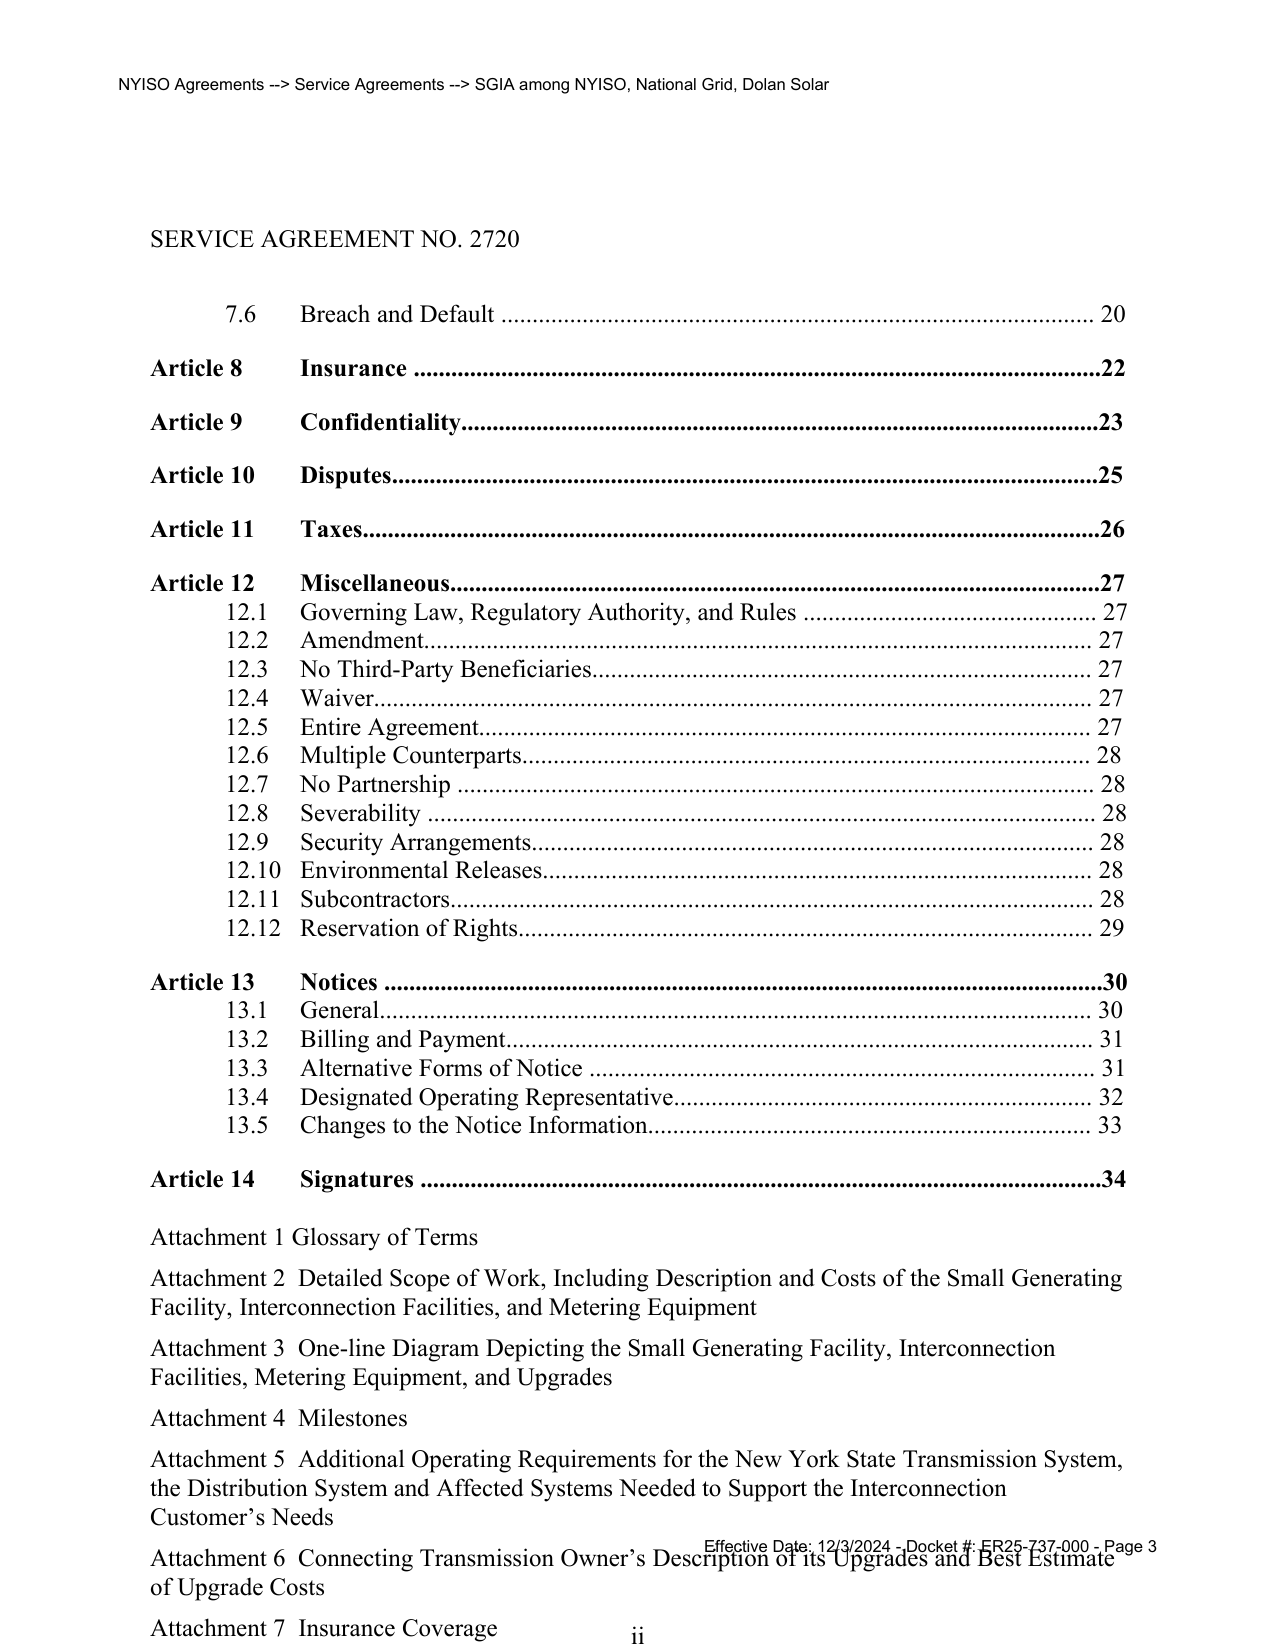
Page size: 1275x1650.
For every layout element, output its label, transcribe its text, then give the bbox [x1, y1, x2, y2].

list 13.2 Billing and Payment.............................................................................................. 31 [225, 1025, 1150, 1053]
list ii [631, 1622, 669, 1650]
list Confidentiality......................................................................................................23 [300, 408, 1150, 436]
list 12.6 Multiple Counterparts........................................................................................... 28 [225, 742, 1149, 769]
list Attachment 7 Insurance Coverage [150, 1614, 522, 1642]
list SERVICE AGREEMENT NO. 2720 [150, 225, 1149, 253]
list Signatures .............................................................................................................34 [300, 1165, 1150, 1193]
list Facility, Interconnection Facilities, and Metering Equipment [150, 1293, 1146, 1321]
list Article 11 [150, 515, 279, 543]
list Article 9 [150, 408, 267, 436]
list Article 14 [150, 1165, 279, 1193]
list Miscellaneous........................................................................................................27 [300, 569, 1150, 597]
list Taxes......................................................................................................................26 [300, 515, 1150, 543]
list Article 10 [150, 462, 279, 489]
list Attachment 6 Connecting Transmission Owner’s Description of its Upgrades and Best Estimate [150, 1544, 1140, 1572]
list Attachment 3 One-line Diagram Depicting the Small Generating Facility, Interconnection [150, 1334, 1079, 1362]
list Attachment 2 Detailed Scope of Work, Including Description and Costs of the Small Generating [150, 1264, 1146, 1292]
list Facilities, Metering Equipment, and Upgrades [150, 1363, 1079, 1391]
list Customer’s Needs [150, 1503, 1147, 1531]
list 7.6 Breach and Default ............................................................................................... 20 [225, 300, 1149, 328]
list 13.1 General.................................................................................................................. 30 [225, 997, 1150, 1024]
list 12.9 Security Arrangements.......................................................................................... 28 [225, 828, 1149, 856]
list Disputes.................................................................................................................25 [300, 462, 1150, 489]
list 13.4 Designated Operating Representative................................................................... 32 [225, 1083, 1150, 1111]
list Attachment 5 Additional Operating Requirements for the New York State Transmission System, [150, 1445, 1147, 1473]
list 12.2 Amendment........................................................................................................... 27 [225, 627, 1149, 654]
list Article 8 [150, 354, 300, 382]
list Attachment 1 Glossary of Terms [150, 1223, 502, 1251]
list 12.7 No Partnership ...................................................................................................... 28 [225, 770, 1149, 798]
list Attachment 4 Milestones [150, 1404, 433, 1432]
list 12.5 Entire Agreement.................................................................................................. 27 [225, 713, 1149, 741]
list 12.8 Severability ........................................................................................................... 28 [225, 799, 1149, 827]
list 13.5 Changes to the Notice Information....................................................................... 33 [225, 1112, 1150, 1139]
list Notices ...................................................................................................................30 [300, 968, 1150, 996]
list 12.1 Governing Law, Regulatory Authority, and Rules ............................................... 27 [225, 598, 1149, 626]
list of Upgrade Costs [150, 1573, 1140, 1601]
list 13.3 Alternative Forms of Notice ................................................................................. 31 [225, 1054, 1150, 1082]
list the Distribution System and Affected Systems Needed to Support the Interconnection [150, 1474, 1147, 1502]
list 12.11 Subcontractors....................................................................................................... 28 [225, 885, 1149, 913]
list Insurance ..............................................................................................................22 [300, 354, 1150, 382]
list Article 12 [150, 569, 279, 597]
list 12.10 Environmental Releases........................................................................................ 28 [225, 857, 1149, 884]
list 12.4 Waiver................................................................................................................... 27 [225, 684, 1149, 712]
list Article 13 [150, 968, 279, 996]
list 12.3 No Third-Party Beneficiaries................................................................................ 27 [225, 655, 1149, 683]
list 12.12 Reservation of Rights............................................................................................ 29 [225, 914, 1149, 942]
